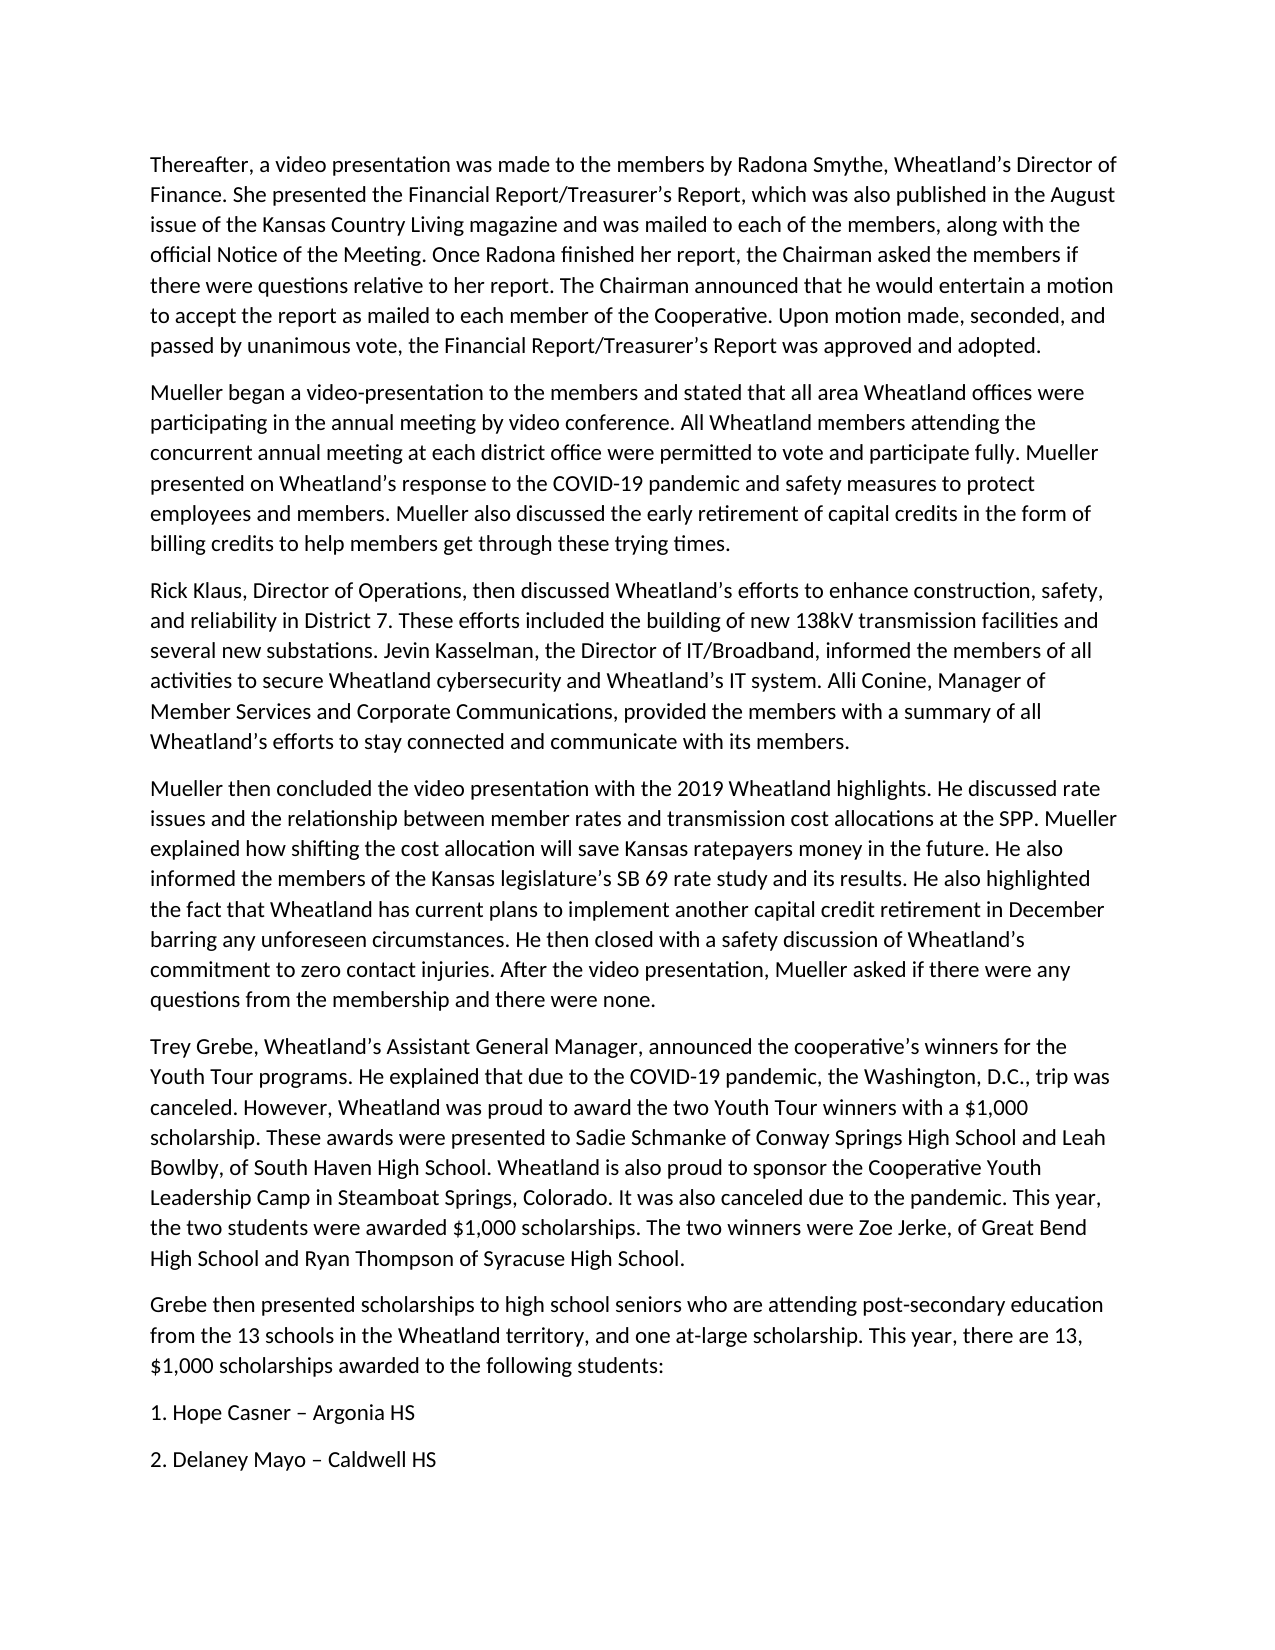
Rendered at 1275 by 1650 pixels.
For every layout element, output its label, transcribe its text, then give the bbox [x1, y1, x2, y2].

text Trey Grebe, Wheatland’s Assistant General Manager, announced the cooperative’s winners for the Youth Tour programs. He explained that due to the COVID-19 pandemic, the Washington, D.C., trip was canceled. However, Wheatland was proud to award the two Youth Tour winners with a $1,000 scholarship. These awards were presented to Sadie Schmanke of Conway Springs High School and Leah Bowlby, of South Haven High School. Wheatland is also proud to sponsor the Cooperative Youth Leadership Camp in Steamboat Springs, Colorado. It was also canceled due to the pandemic. This year, the two students were awarded $1,000 scholarships. The two winners were Zoe Jerke, of Great Bend High School and Ryan Thompson of Syracuse High School. [150, 1032, 1125, 1272]
text 2. Delaney Mayo – Caldwell HS [150, 1445, 1125, 1473]
text Grebe then presented scholarships to high school seniors who are attending post-secondary education from the 13 schools in the Wheatland territory, and one at-large scholarship. This year, there are 13, $1,000 scholarships awarded to the following students: [150, 1291, 1125, 1379]
text Mueller began a video-presentation to the members and stated that all area Wheatland offices were participating in the annual meeting by video conference. All Wheatland members attending the concurrent annual meeting at each district office were permitted to vote and participate fully. Mueller presented on Wheatland’s response to the COVID-19 pandemic and safety measures to protect employees and members. Mueller also discussed the early retirement of capital credits in the form of billing credits to help members get through these trying times. [150, 378, 1125, 557]
text 1. Hope Casner – Argonia HS [150, 1398, 1125, 1426]
text Rick Klaus, Director of Operations, then discussed Wheatland’s efforts to enhance construction, safety, and reliability in District 7. These efforts included the building of new 138kV transmission facilities and several new substations. Jevin Kasselman, the Director of IT/Broadband, informed the members of all activities to secure Wheatland cybersecurity and Wheatland’s IT system. Alli Conine, Manager of Member Services and Corporate Communications, provided the members with a summary of all Wheatland’s efforts to stay connected and communicate with its members. [150, 576, 1125, 755]
text Mueller then concluded the video presentation with the 2019 Wheatland highlights. He discussed rate issues and the relationship between member rates and transmission cost allocations at the SPP. Mueller explained how shifting the cost allocation will save Kansas ratepayers money in the future. He also informed the members of the Kansas legislature’s SB 69 rate study and its results. He also highlighted the fact that Wheatland has current plans to implement another capital credit retirement in December barring any unforeseen circumstances. He then closed with a safety discussion of Wheatland’s commitment to zero contact injuries. After the video presentation, Mueller asked if there were any questions from the membership and there were none. [150, 774, 1125, 1013]
text Thereafter, a video presentation was made to the members by Radona Smythe, Wheatland’s Director of Finance. She presented the Financial Report/Treasurer’s Report, which was also published in the August issue of the Kansas Country Living magazine and was mailed to each of the members, along with the official Notice of the Meeting. Once Radona finished her report, the Chairman asked the members if there were questions relative to her report. The Chairman announced that he would entertain a motion to accept the report as mailed to each member of the Cooperative. Upon motion made, seconded, and passed by unanimous vote, the Financial Report/Treasurer’s Report was approved and adopted. [150, 150, 1125, 359]
